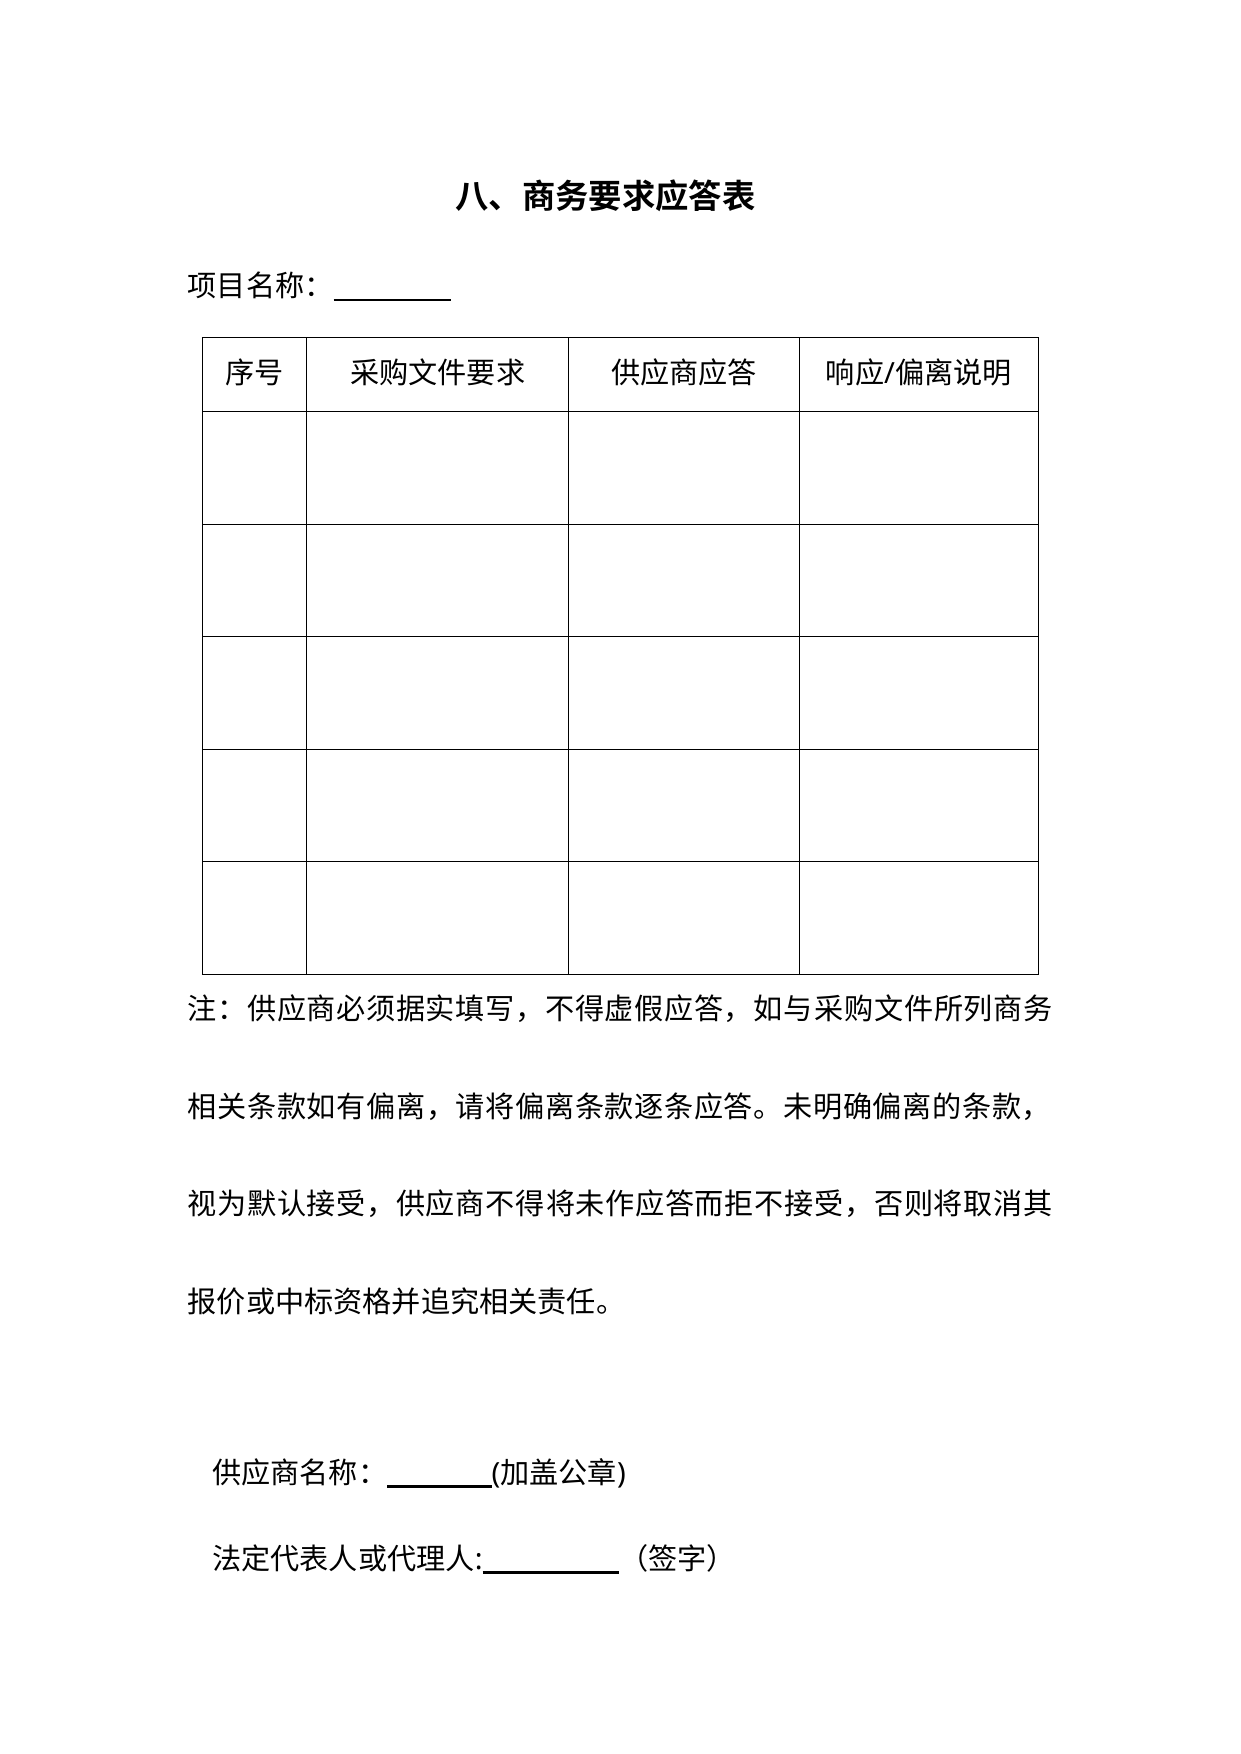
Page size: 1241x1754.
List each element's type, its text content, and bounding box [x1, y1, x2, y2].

table_cell [569, 862, 799, 973]
table_cell [800, 525, 1038, 636]
text 注：供应商必须据实填写，不得虚假应答，如与采购文件所列商务相关条款如有偏离，请将偏离条款逐条应答。未明确偏离的条款，视为默认接受，供应商不得将未作应答而拒不接受，否则将取消其报价或中标资格并追究相关责任。 [187, 974, 1053, 1332]
table_cell [800, 412, 1038, 523]
table_cell [307, 412, 568, 523]
table_cell [569, 637, 799, 748]
table_cell [307, 750, 568, 861]
table_cell [203, 637, 306, 748]
table_cell [203, 525, 306, 636]
table_cell [307, 525, 568, 636]
table_header 供应商应答 [569, 338, 799, 411]
subtitle 八、商务要求应答表 [187, 162, 1053, 227]
table_cell [800, 862, 1038, 973]
text 法定代表人或代理人: （签字） [187, 1524, 1053, 1589]
table_cell [569, 525, 799, 636]
table_cell [203, 412, 306, 523]
table_cell [569, 750, 799, 861]
table_cell [800, 637, 1038, 748]
text 项目名称： [187, 251, 1053, 316]
table_cell [307, 862, 568, 973]
table_header 序号 [203, 338, 306, 411]
table_cell [203, 862, 306, 973]
table_cell [569, 412, 799, 523]
table_header 采购文件要求 [307, 338, 568, 411]
text 供应商名称： (加盖公章) [187, 1438, 1053, 1503]
table_cell [307, 637, 568, 748]
table_cell [203, 750, 306, 861]
table_header 响应/偏离说明 [800, 338, 1038, 411]
table_cell [800, 750, 1038, 861]
